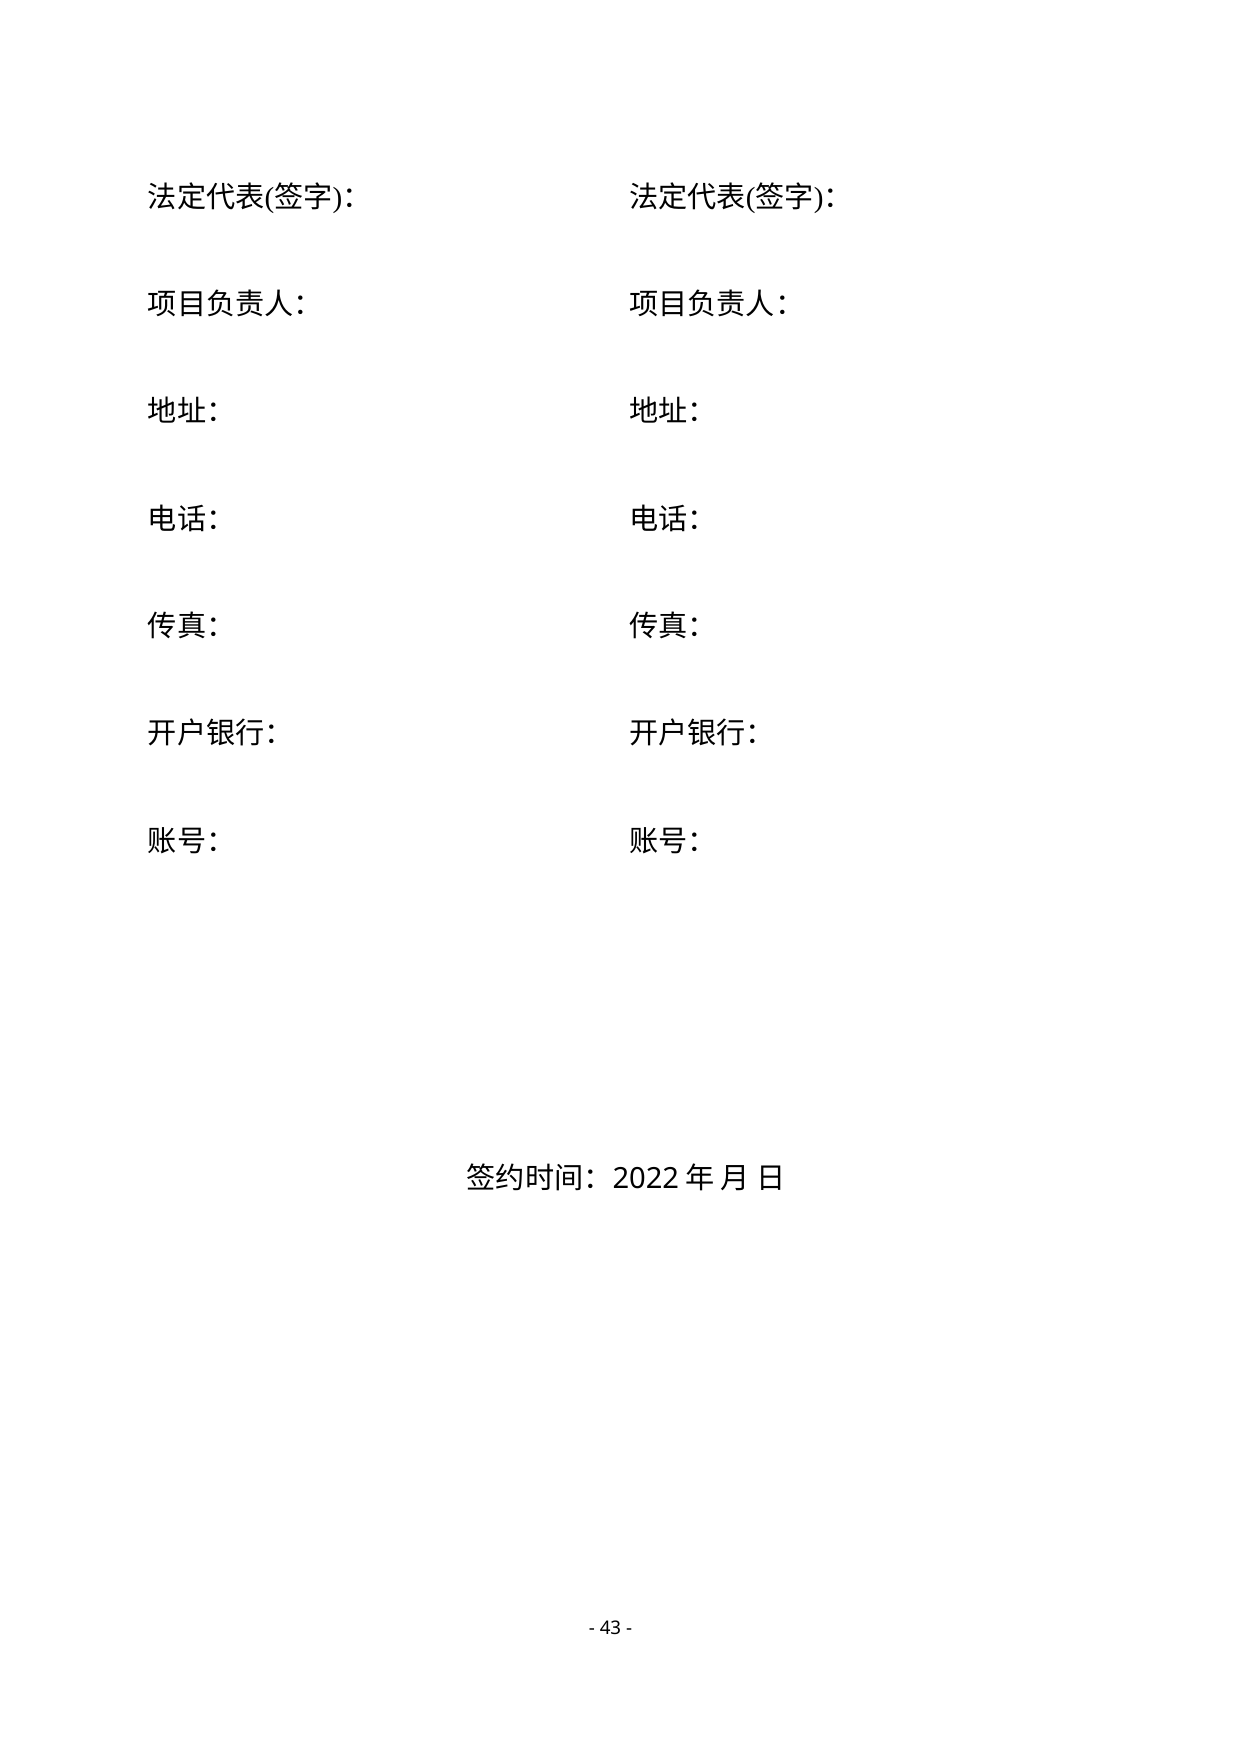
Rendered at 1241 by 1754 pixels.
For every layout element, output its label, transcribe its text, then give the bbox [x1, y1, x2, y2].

text 开户银行： 开户银行： [148, 698, 1104, 763]
text 地址： 地址： [148, 377, 1104, 442]
text 签约时间：2022年 月 日 [148, 1143, 1104, 1208]
text 账号： 账号： [148, 806, 1104, 871]
text 电话： 电话： [148, 484, 1104, 549]
text 法定代表(签字)： 法定代表(签字)： [148, 162, 1104, 227]
text 传真： 传真： [148, 591, 1104, 656]
text 项目负责人： 项目负责人： [148, 269, 1104, 334]
